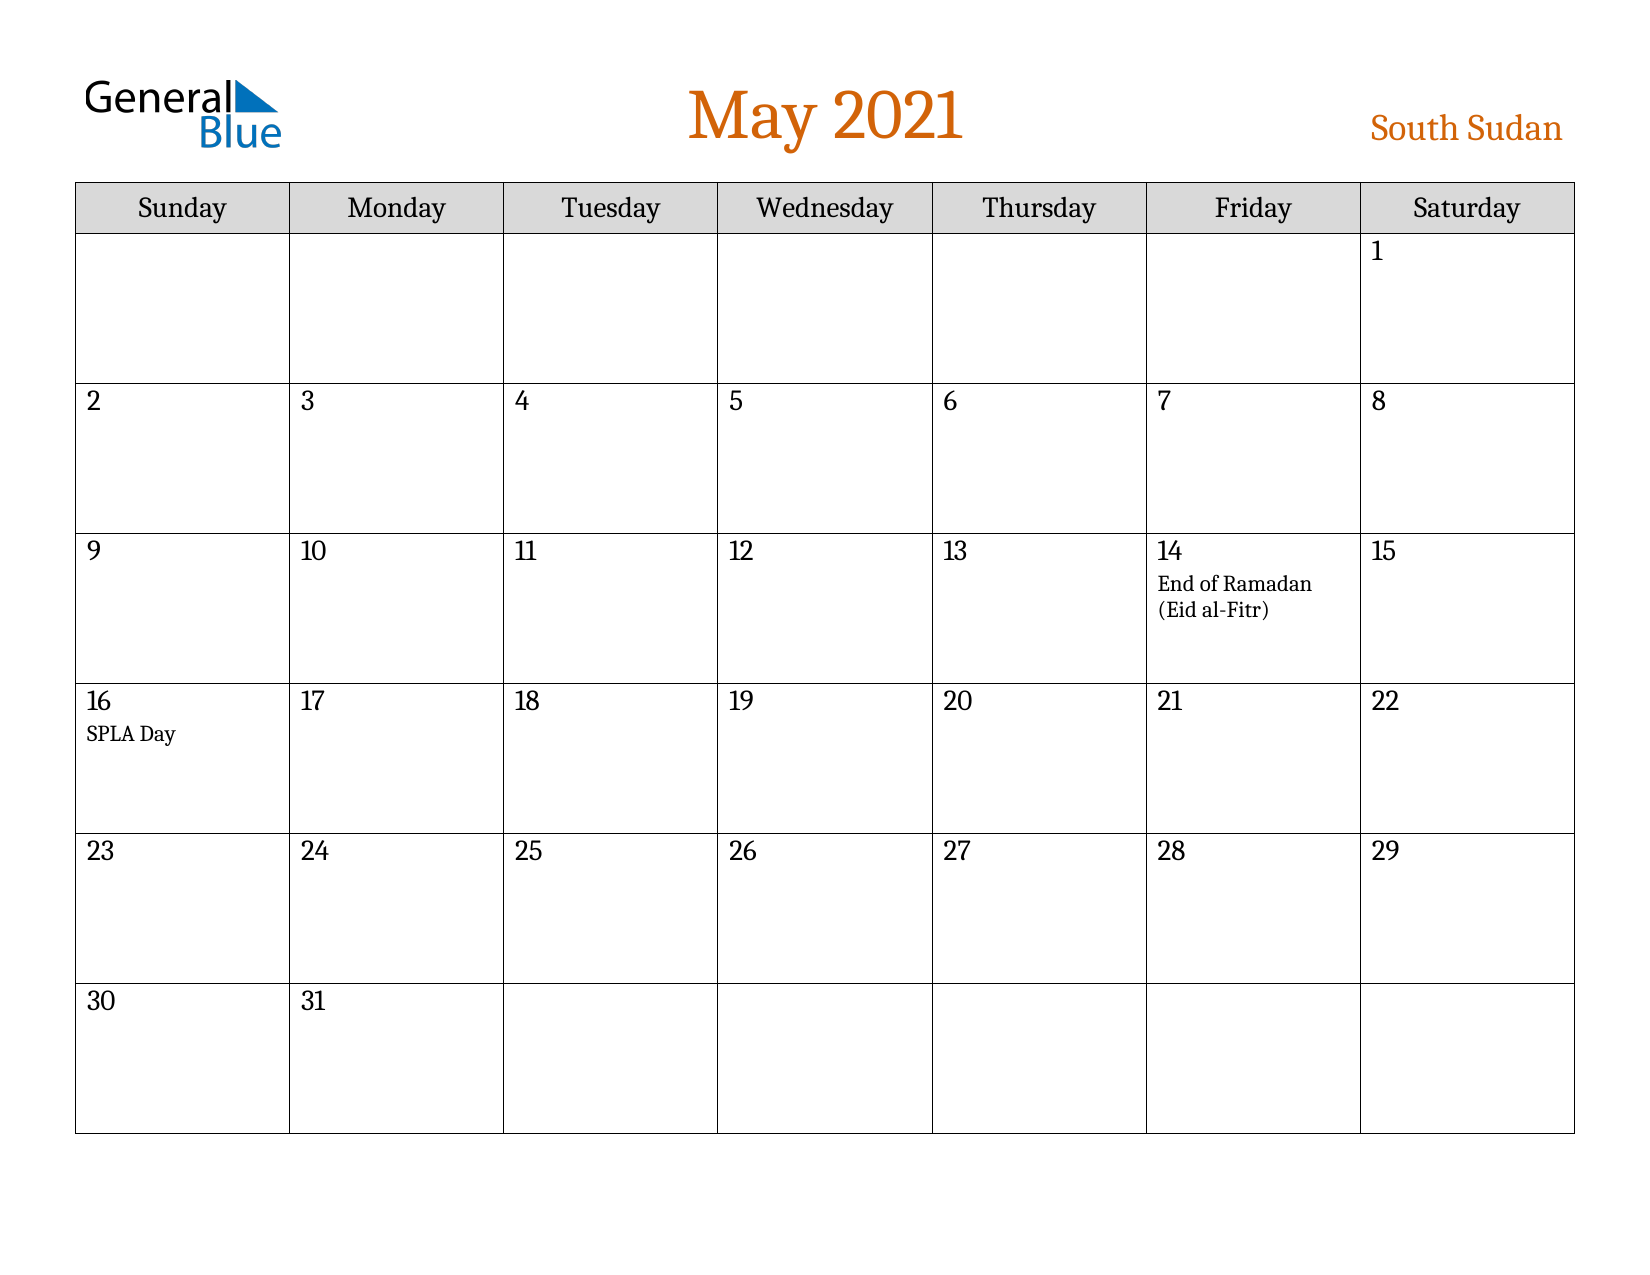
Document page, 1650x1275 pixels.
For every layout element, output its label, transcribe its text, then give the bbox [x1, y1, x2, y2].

table_cell [290, 870, 503, 983]
table_cell [1361, 570, 1574, 683]
table_cell [290, 720, 503, 833]
table_cell [718, 984, 932, 1020]
table_cell Monday [290, 183, 503, 233]
table_cell Sunday [76, 183, 289, 233]
table_cell [504, 234, 717, 270]
table_cell [933, 570, 1146, 683]
table_cell [1147, 270, 1360, 383]
table_cell [1361, 720, 1574, 833]
table_cell 2 [76, 384, 289, 420]
table_cell [718, 270, 932, 383]
table_cell 28 [1147, 834, 1360, 870]
table_cell [290, 1020, 503, 1133]
table_cell 9 [76, 534, 289, 570]
table_cell [1147, 1020, 1360, 1133]
table_cell End of Ramadan (Eid al-Fitr) [1147, 570, 1360, 683]
table_cell 29 [1361, 834, 1574, 870]
table_cell 1 [1361, 234, 1574, 270]
table_cell [933, 420, 1146, 533]
table_cell 8 [1361, 384, 1574, 420]
table_cell Wednesday [718, 183, 932, 233]
table_cell [933, 1020, 1146, 1133]
table_cell 6 [933, 384, 1146, 420]
table_cell [718, 234, 932, 270]
table_header May 2021 [504, 75, 1146, 182]
picture [86, 80, 281, 148]
table_cell [76, 234, 289, 270]
table_cell [933, 984, 1146, 1020]
table_cell [504, 1020, 717, 1133]
table_cell [1147, 234, 1360, 270]
table_cell Friday [1147, 183, 1360, 233]
table_cell [933, 234, 1146, 270]
table_cell [76, 270, 289, 383]
table_cell [1361, 270, 1574, 383]
table_cell [504, 270, 717, 383]
table_cell [504, 720, 717, 833]
table_cell 20 [933, 684, 1146, 720]
table_cell 11 [504, 534, 717, 570]
table_cell [504, 420, 717, 533]
table_cell [1147, 870, 1360, 983]
table_cell 4 [504, 384, 717, 420]
table_cell 12 [718, 534, 932, 570]
table_cell 24 [290, 834, 503, 870]
table_cell 14 [1147, 534, 1360, 570]
table_cell 10 [290, 534, 503, 570]
table_cell 18 [504, 684, 717, 720]
table_cell 13 [933, 534, 1146, 570]
table_cell 19 [718, 684, 932, 720]
table_header [76, 75, 503, 182]
table_cell 5 [718, 384, 932, 420]
table_cell Thursday [933, 183, 1146, 233]
table_cell [718, 1020, 932, 1133]
table_cell 23 [76, 834, 289, 870]
table_cell [933, 720, 1146, 833]
table_cell [1361, 870, 1574, 983]
table_cell Saturday [1361, 183, 1574, 233]
table_cell [1147, 420, 1360, 533]
table_cell [933, 870, 1146, 983]
table_header South Sudan [1146, 75, 1574, 182]
table_cell [718, 720, 932, 833]
table_cell [76, 870, 289, 983]
table_cell 3 [290, 384, 503, 420]
table_cell [76, 1020, 289, 1133]
table_cell SPLA Day [76, 720, 289, 833]
table_cell [504, 870, 717, 983]
table_cell [1147, 720, 1360, 833]
table_cell 30 [76, 984, 289, 1020]
table_cell [76, 570, 289, 683]
table_cell 27 [933, 834, 1146, 870]
table_cell 17 [290, 684, 503, 720]
table_cell [718, 570, 932, 683]
table_cell [1361, 1020, 1574, 1133]
table_cell [504, 570, 717, 683]
table_cell 26 [718, 834, 932, 870]
table_cell [718, 870, 932, 983]
table_cell [1147, 984, 1360, 1020]
table_cell [290, 420, 503, 533]
table_cell 15 [1361, 534, 1574, 570]
table_cell 31 [290, 984, 503, 1020]
table_cell [290, 570, 503, 683]
table_cell 21 [1147, 684, 1360, 720]
table_cell [76, 420, 289, 533]
table_cell [933, 270, 1146, 383]
table_cell [290, 270, 503, 383]
table_cell [1361, 420, 1574, 533]
table_cell 16 [76, 684, 289, 720]
table_cell [1361, 984, 1574, 1020]
table_cell 22 [1361, 684, 1574, 720]
table_cell [504, 984, 717, 1020]
table_cell Tuesday [504, 183, 717, 233]
table_cell 7 [1147, 384, 1360, 420]
table_cell 25 [504, 834, 717, 870]
table_cell [718, 420, 932, 533]
table_cell [290, 234, 503, 270]
